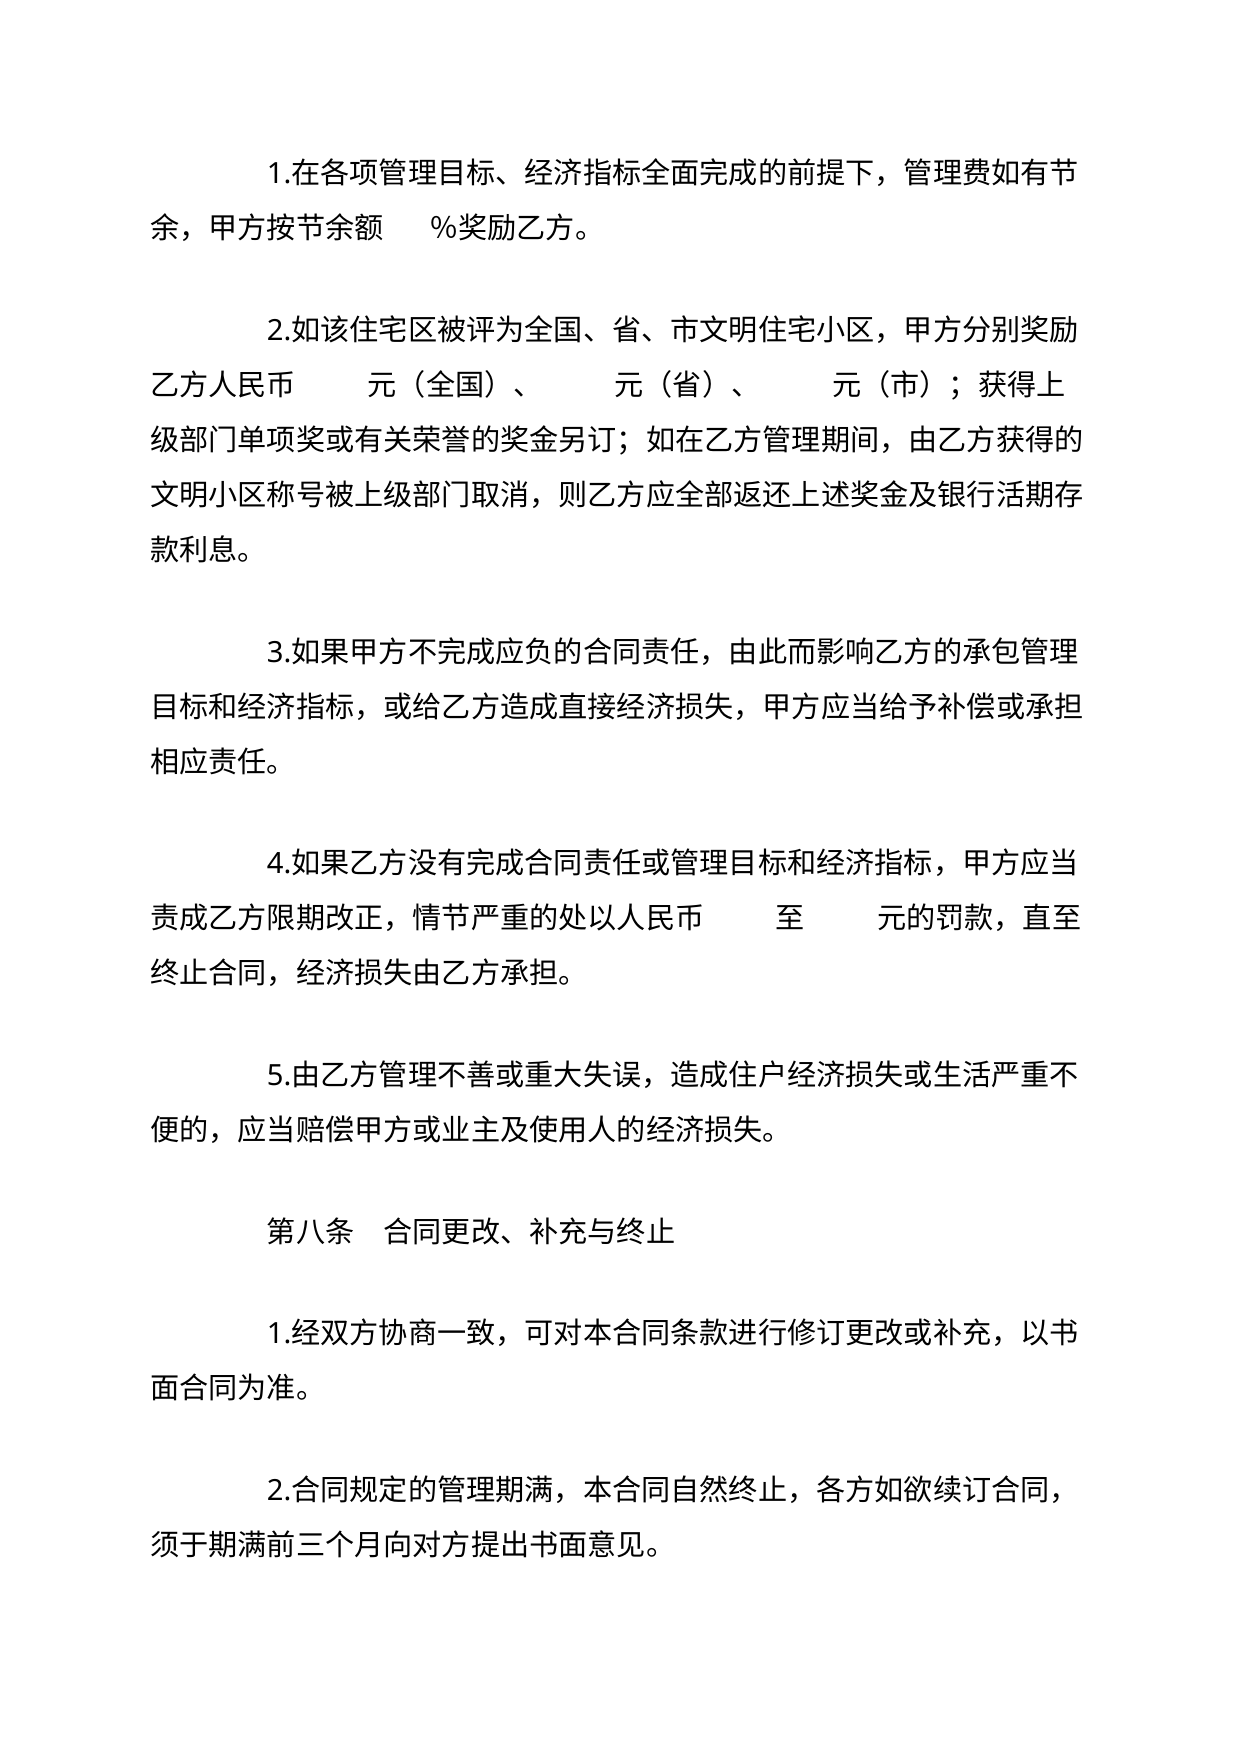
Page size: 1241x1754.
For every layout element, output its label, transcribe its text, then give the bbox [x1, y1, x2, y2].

text 3.如果甲方不完成应负的合同责任，由此而影响乙方的承包管理目标和经济指标，或给乙方造成直接经济损失，甲方应当给予补偿或承担相应责任。 [150, 628, 1090, 780]
text 4.如果乙方没有完成合同责任或管理目标和经济指标，甲方应当责成乙方限期改正，情节严重的处以人民币 至 元的罚款，直至终止合同，经济损失由乙方承担。 [150, 840, 1090, 992]
text 1.经双方协商一致，可对本合同条款进行修订更改或补充，以书面合同为准。 [150, 1310, 1090, 1407]
text 第八条 合同更改、补充与终止 [150, 1208, 1090, 1251]
text 5.由乙方管理不善或重大失误，造成住户经济损失或生活严重不便的，应当赔偿甲方或业主及使用人的经济损失。 [150, 1052, 1090, 1149]
text 1.在各项管理目标、经济指标全面完成的前提下，管理费如有节余，甲方按节余额 ％奖励乙方。 [150, 150, 1090, 247]
text 2.如该住宅区被评为全国、省、市文明住宅小区，甲方分别奖励乙方人民币 元（全国）、 元（省）、 元（市）；获得上级部门单项奖或有关荣誉的奖金另订；如在乙方管理期间，由乙方获得的文明小区称号被上级部门取消，则乙方应全部返还上述奖金及银行活期存款利息。 [150, 307, 1090, 569]
text 2.合同规定的管理期满，本合同自然终止，各方如欲续订合同，须于期满前三个月向对方提出书面意见。 [150, 1467, 1090, 1564]
